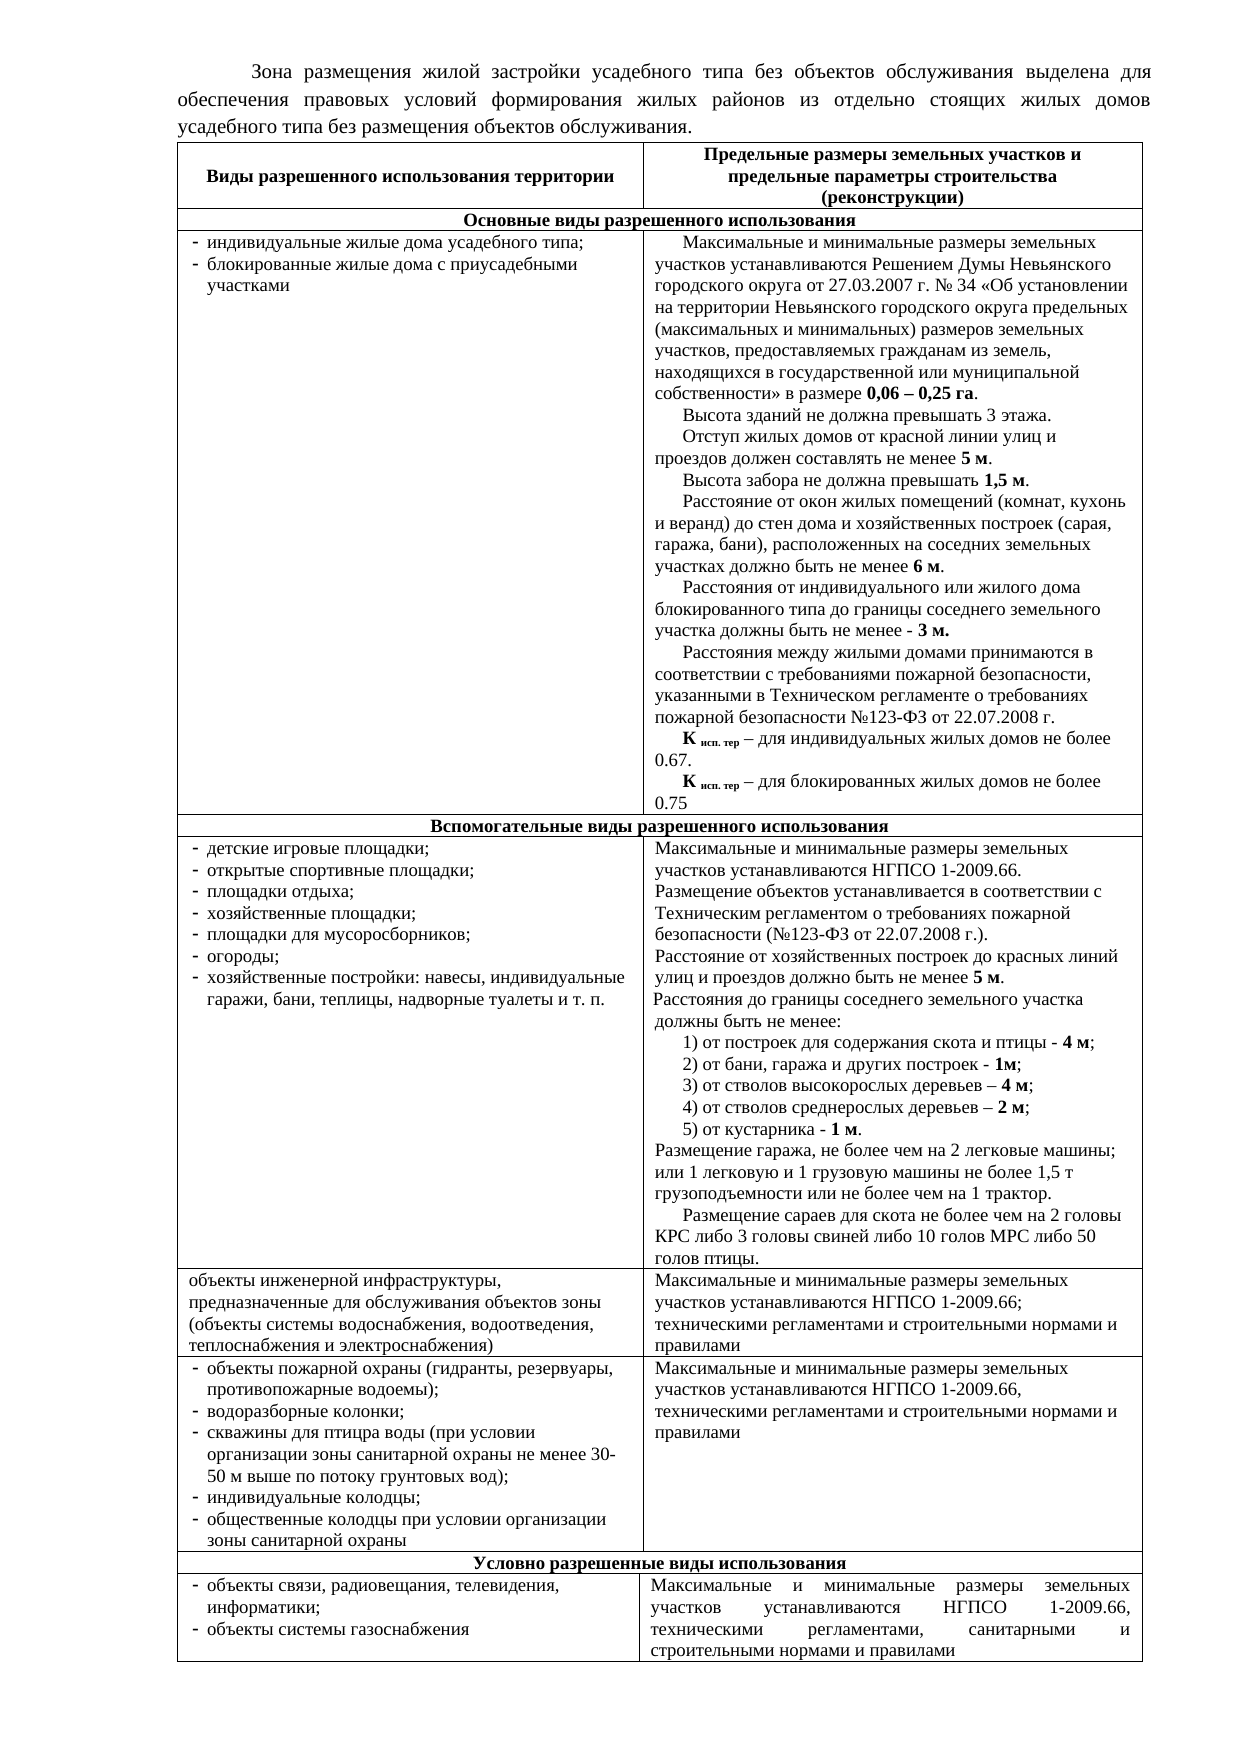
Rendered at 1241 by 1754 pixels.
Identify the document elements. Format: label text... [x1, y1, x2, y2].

table_header Виды разрешенного использования территории [178, 143, 643, 208]
table_cell Максимальные и минимальные размеры земельных участков устанавливаются НГПСО 1-2009.66, техническими регламентами, санитарными и строительными нормами и правилами [640, 1574, 1142, 1661]
table_cell индивидуальные жилые дома усадебного типа; блокированные жилые дома с приусадебными участками [178, 231, 643, 813]
table_cell объекты связи, радиовещания, телевидения, информатики; объекты системы газоснабжения [178, 1574, 639, 1661]
table_cell объекты инженерной инфраструктуры, предназначенные для обслуживания объектов зоны (объекты системы водоснабжения, водоотведения, теплоснабжения и электроснабжения) [178, 1269, 643, 1356]
table_cell Вспомогательные виды разрешенного использования [178, 815, 1142, 836]
text Зона размещения жилой застройки усадебного типа без объектов обслуживания выделена для обеспечения правовых условий формирования жилых районов из отдельно стоящих жилых домов усадебного типа без размещения объектов обслуживания. [177, 59, 1152, 138]
table_cell Условно разрешенные виды использования [178, 1552, 1142, 1573]
table_cell Максимальные и минимальные размеры земельных участков устанавливаются Решением Думы Невьянского городского округа от 27.03.2007 г. № 34 «Об установлении на территории Невьянского городского округа предельных (максимальных и минимальных) размеров земельных участков, предоставляемых гражданам из земель, находящихся в государственной или муниципальной собственности» в размере 0,06 – . Высота зданий не должна превышать 3 этажа. Отступ жилых домов от красной линии улиц и проездов должен составлять не менее . Высота забора не должна превышать 1,5 м. Расстояние от окон жилых помещений (комнат, кухонь и веранд) до стен дома и хозяйственных построек (сарая, гаража, бани), расположенных на соседних земельных участках должно быть не менее . Расстояния от индивидуального или жилого дома блокированного типа до границы соседнего земельного участка должны быть не менее - . Расстояния между жилыми домами принимаются в соответствии с требованиями пожарной безопасности, указанными в Техническом регламенте о требованиях пожарной безопасности №123-ФЗ от 22.07.2008 г. К исп. тер – для индивидуальных жилых домов не более 0.67. К исп. тер – для блокированных жилых домов не более 0.75 [644, 231, 1142, 813]
table_header Предельные размеры земельных участков и предельные параметры строительства (реконструкции) [644, 143, 1142, 208]
table_cell Максимальные и минимальные размеры земельных участков устанавливаются НГПСО 1-2009.66. Размещение объектов устанавливается в соответствии с Техническим регламентом о требованиях пожарной безопасности (№123-ФЗ от 22.07.2008 г.). Расстояние от хозяйственных построек до красных линий улиц и проездов должно быть не менее . Расстояния до границы соседнего земельного участка должны быть не менее: 1) от построек для содержания скота и птицы - ; 2) от бани, гаража и других построек - 1м; 3) от стволов высокорослых деревьев – ; 4) от стволов среднерослых деревьев – ; 5) от кустарника - . Размещение гаража, не более чем на 2 легковые машины; или 1 легковую и 1 грузовую машины не более 1,5 т грузоподъемности или не более чем на 1 трактор. Размещение сараев для скота не более чем на 2 головы КРС либо 3 головы свиней либо 10 голов МРС либо 50 голов птицы. [644, 837, 1142, 1268]
table_cell объекты пожарной охраны (гидранты, резервуары, противопожарные водоемы); водоразборные колонки; скважины для птицра воды (при условии организации зоны санитарной охраны не менее 30- выше по потоку грунтовых вод); индивидуальные колодцы; общественные колодцы при условии организации зоны санитарной охраны [178, 1357, 643, 1551]
table_cell Максимальные и минимальные размеры земельных участков устанавливаются НГПСО 1-2009.66, техническими регламентами и строительными нормами и правилами [644, 1357, 1142, 1551]
table_cell Максимальные и минимальные размеры земельных участков устанавливаются НГПСО 1-2009.66; техническими регламентами и строительными нормами и правилами [644, 1269, 1142, 1356]
table_cell Основные виды разрешенного использования [178, 209, 1142, 230]
table_cell детские игровые площадки; открытые спортивные площадки; площадки отдыха; хозяйственные площадки; площадки для мусоросборников; огороды; хозяйственные постройки: навесы, индивидуальные гаражи, бани, теплицы, надворные туалеты и т. п. [178, 837, 643, 1268]
